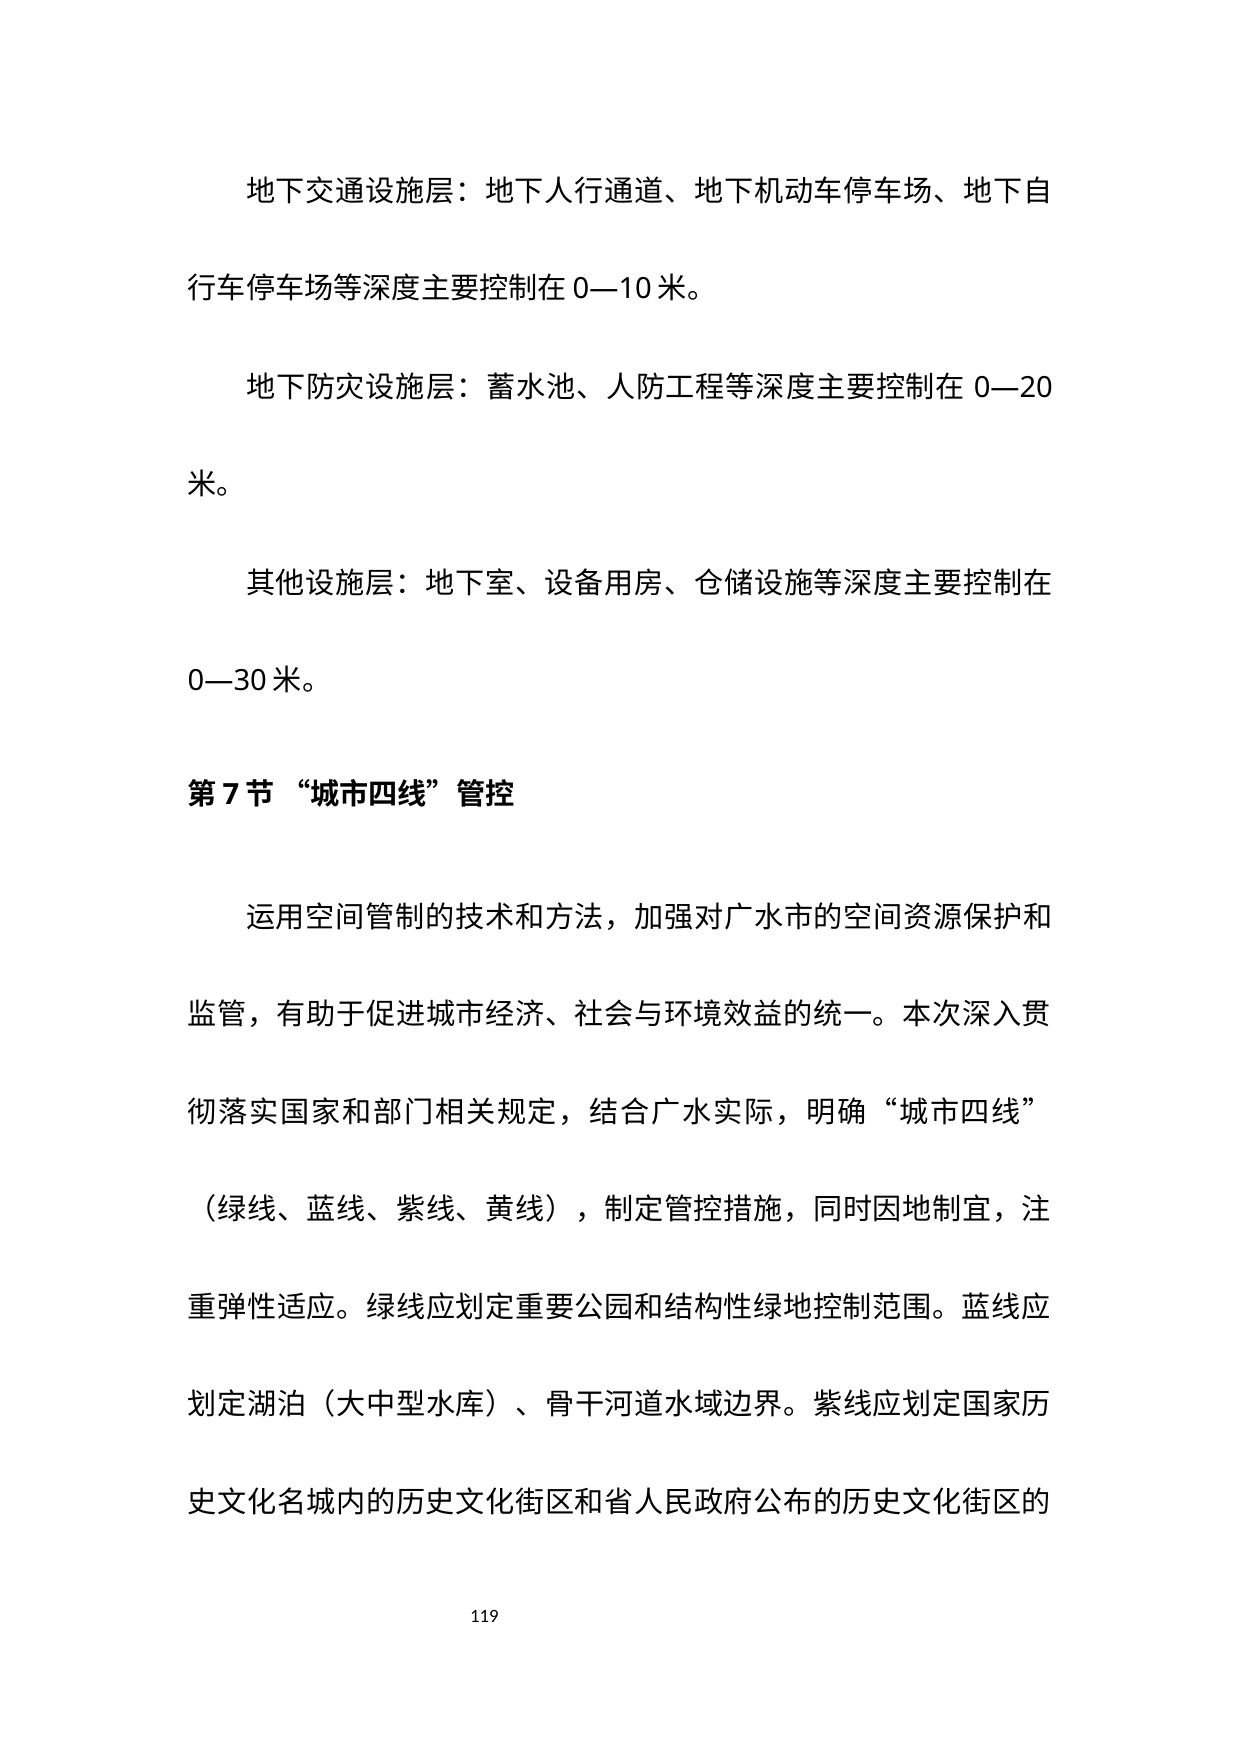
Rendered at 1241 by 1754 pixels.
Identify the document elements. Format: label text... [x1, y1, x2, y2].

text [187, 882, 1053, 1532]
text 地下交通设施层：地下人行通道、地下机动车停车场、地下自行车停车场等深度主要控制在0—10米。 [187, 156, 1053, 318]
subtitle 第7节 “城市四线”管控 [187, 759, 1053, 824]
text 其他设施层：地下室、设备用房、仓储设施等深度主要控制在0—30米。 [187, 548, 1053, 711]
text 地下防灾设施层：蓄水池、人防工程等深度主要控制在0—20米。 [187, 352, 1053, 514]
